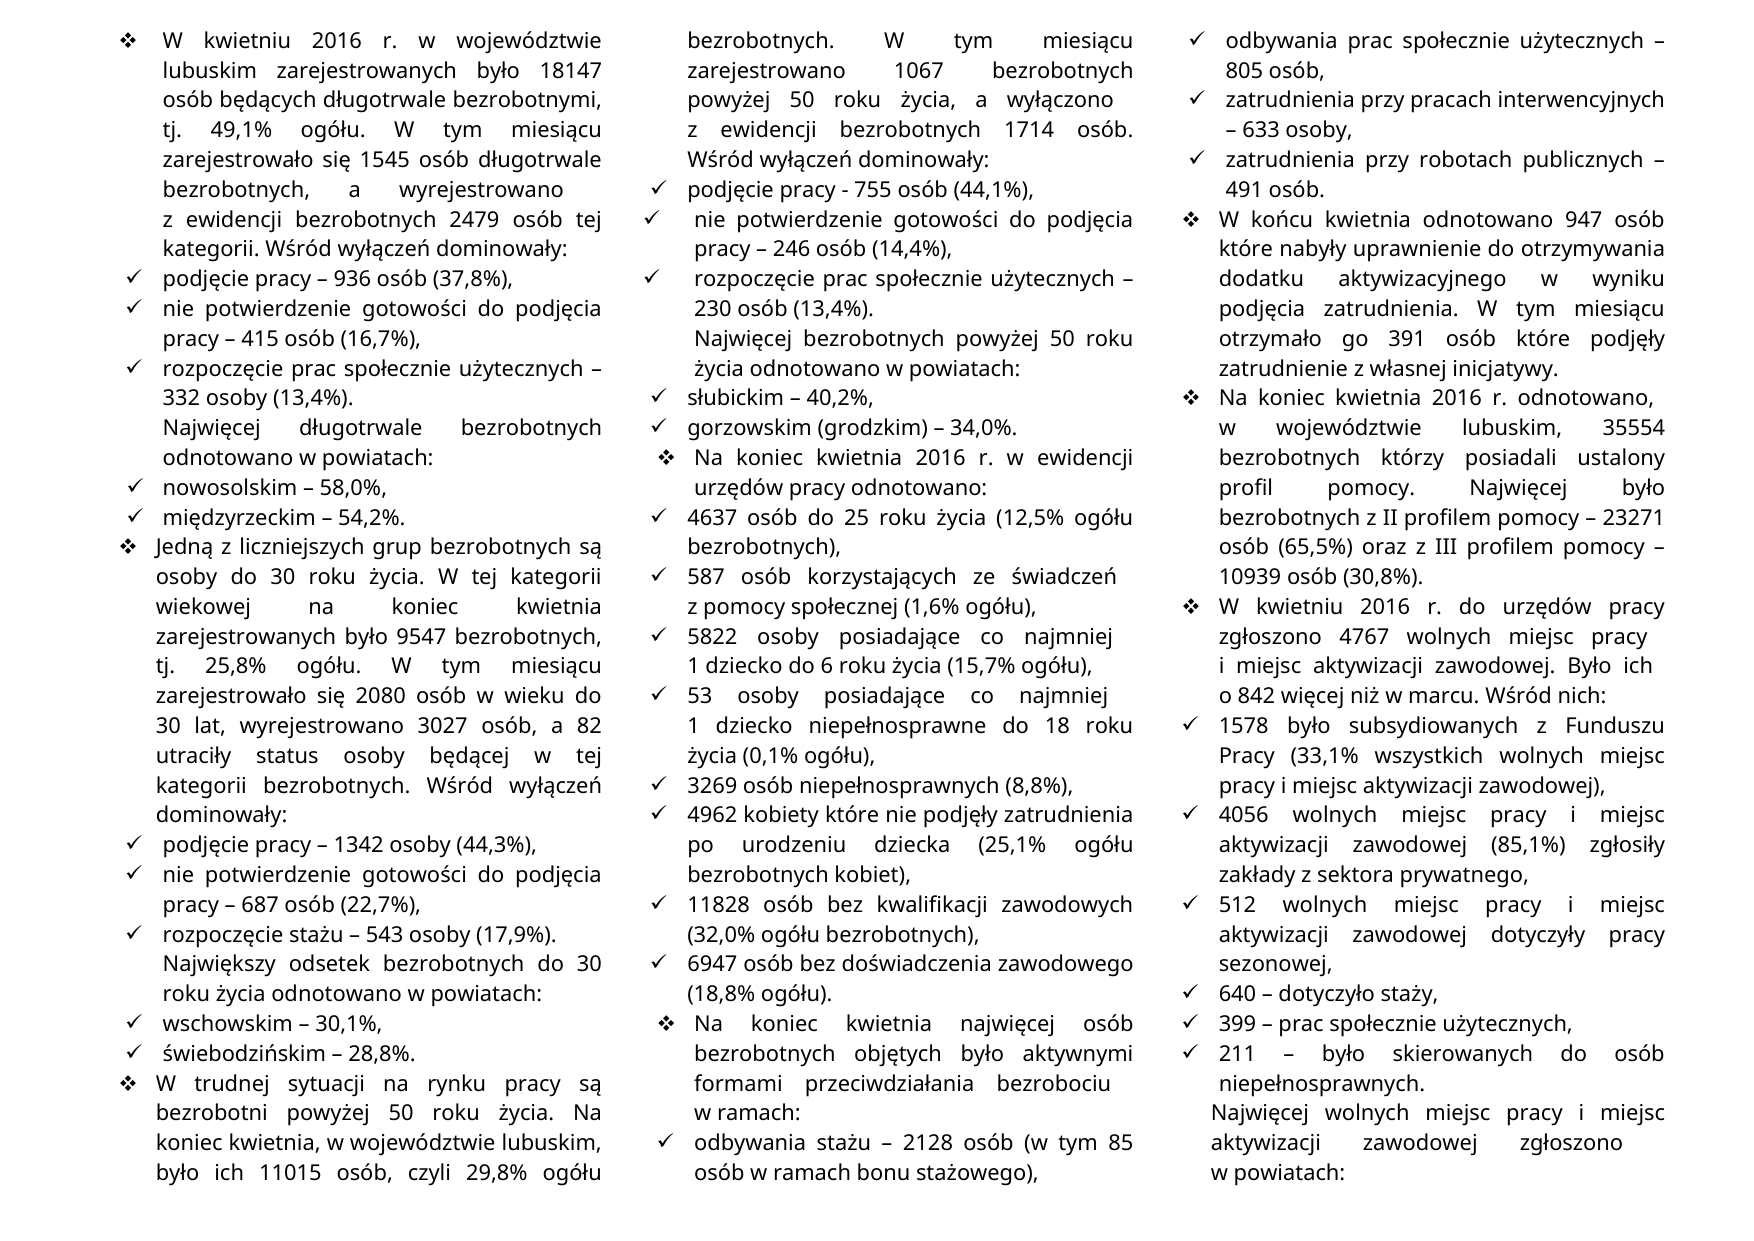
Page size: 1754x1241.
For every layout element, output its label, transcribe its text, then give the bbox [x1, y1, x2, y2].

text Największy odsetek bezrobotnych do 30 roku życia odnotowano w powiatach: [162, 948, 602, 1008]
list 4962 kobiety które nie podjęły zatrudnienia po urodzeniu dziecka (25,1% ogółu bezrobotnych kobiet), [649, 799, 1134, 889]
list Na koniec kwietnia 2016 r. w ewidencji urzędów pracy odnotowano: [656, 442, 1134, 501]
list odbywania stażu – 2128 osób (w tym 85 osób w ramach bonu stażowego), [656, 1127, 1134, 1187]
list W kwietniu 2016 r. do urzędów pracy zgłoszono 4767 wolnych miejsc pracy i miejsc aktywizacji zawodowej. Było ich o 842 więcej niż w marcu. Wśród nich: [1181, 591, 1665, 710]
list rozpoczęcie prac społecznie użytecznych – 230 osób (13,4%). [643, 263, 1134, 323]
list W trudnej sytuacji na rynku pracy są bezrobotni powyżej 50 roku życia. Na koniec kwietnia, w województwie lubuskim, było ich 11015 osób, czyli 29,8% ogółu bezrobotnych. W tym miesiącu zarejestrowano 1067 bezrobotnych powyżej 50 roku życia, a wyłączono z ewidencji bezrobotnych 1714 osób. Wśród wyłączeń dominowały: [649, 25, 1134, 174]
list rozpoczęcie prac społecznie użytecznych – 332 osoby (13,4%). [125, 352, 602, 412]
list świebodzińskim – 28,8%. [125, 1038, 602, 1067]
list międzyrzeckim – 54,2%. [126, 501, 602, 531]
list 5822 osoby posiadające co najmniej 1 dziecko do 6 roku życia (15,7% ogółu), [649, 621, 1134, 680]
list 53 osoby posiadające co najmniej 1 dziecko niepełnosprawne do 18 roku życia (0,1% ogółu), [649, 680, 1134, 769]
list 1578 było subsydiowanych z Funduszu Pracy (33,1% wszystkich wolnych miejsc pracy i miejsc aktywizacji zawodowej), [1181, 710, 1665, 799]
text Najwięcej długotrwale bezrobotnych odnotowano w powiatach: [162, 412, 602, 472]
list Na koniec kwietnia najwięcej osób bezrobotnych objętych było aktywnymi formami przeciwdziałania bezrobociu w ramach: [656, 1008, 1134, 1127]
list 587 osób korzystających ze świadczeń z pomocy społecznej (1,6% ogółu), [649, 561, 1134, 621]
list zatrudnienia przy pracach interwencyjnych – 633 osoby, [1188, 84, 1665, 144]
list 6947 osób bez doświadczenia zawodowego (18,8% ogółu). [649, 948, 1134, 1008]
list 3269 osób niepełnosprawnych (8,8%), [649, 769, 1134, 799]
list 512 wolnych miejsc pracy i miejsc aktywizacji zawodowej dotyczyły pracy sezonowej, [1181, 889, 1665, 978]
list nowosolskim – 58,0%, [126, 472, 602, 501]
list podjęcie pracy - 755 osób (44,1%), [649, 174, 1134, 203]
list zatrudnienia przy robotach publicznych – 491 osób. [1188, 144, 1665, 203]
text Najwięcej wolnych miejsc pracy i miejsc aktywizacji zawodowej zgłoszono w powiatach: [1211, 1097, 1665, 1187]
list 399 – prac społecznie użytecznych, [1181, 1008, 1665, 1038]
list W końcu kwietnia odnotowano 947 osób które nabyły uprawnienie do otrzymywania dodatku aktywizacyjnego w wyniku podjęcia zatrudnienia. W tym miesiącu otrzymało go 391 osób które podjęły zatrudnienie z własnej inicjatywy. [1181, 203, 1665, 382]
list nie potwierdzenie gotowości do podjęcia pracy – 246 osób (14,4%), [643, 203, 1134, 263]
list podjęcie pracy – 936 osób (37,8%), [125, 263, 602, 293]
list rozpoczęcie stażu – 543 osoby (17,9%). [125, 918, 602, 948]
list nie potwierdzenie gotowości do podjęcia pracy – 687 osób (22,7%), [125, 859, 602, 918]
list Jedną z liczniejszych grup bezrobotnych są osoby do 30 roku życia. W tej kategorii wiekowej na koniec kwietnia zarejestrowanych było 9547 bezrobotnych, tj. 25,8% ogółu. W tym miesiącu zarejestrowało się 2080 osób w wieku do 30 lat, wyrejestrowano 3027 osób, a 82 utraciły status osoby będącej w tej kategorii bezrobotnych. Wśród wyłączeń dominowały: [118, 531, 602, 829]
list 640 – dotyczyło staży, [1181, 978, 1665, 1008]
list 4056 wolnych miejsc pracy i miejsc aktywizacji zawodowej (85,1%) zgłosiły zakłady z sektora prywatnego, [1181, 799, 1665, 889]
list nie potwierdzenie gotowości do podjęcia pracy – 415 osób (16,7%), [125, 293, 602, 352]
list podjęcie pracy – 1342 osoby (44,3%), [125, 829, 602, 859]
list W kwietniu 2016 r. w województwie lubuskim zarejestrowanych było 18147 osób będących długotrwale bezrobotnymi, tj. 49,1% ogółu. W tym miesiącu zarejestrowało się 1545 osób długotrwale bezrobotnych, a wyrejestrowano z ewidencji bezrobotnych 2479 osób tej kategorii. Wśród wyłączeń dominowały: [118, 25, 602, 263]
list 11828 osób bez kwalifikacji zawodowych (32,0% ogółu bezrobotnych), [649, 889, 1134, 948]
list W trudnej sytuacji na rynku pracy są bezrobotni powyżej 50 roku życia. Na koniec kwietnia, w województwie lubuskim, było ich 11015 osób, czyli 29,8% ogółu bezrobotnych. W tym miesiącu zarejestrowano 1067 bezrobotnych powyżej 50 roku życia, a wyłączono z ewidencji bezrobotnych 1714 osób. Wśród wyłączeń dominowały: [118, 1067, 602, 1187]
list wschowskim – 30,1%, [125, 1008, 602, 1038]
text Najwięcej bezrobotnych powyżej 50 roku życia odnotowano w powiatach: [694, 323, 1134, 382]
list gorzowskim (grodzkim) – 34,0%. [649, 412, 1134, 442]
list odbywania prac społecznie użytecznych – 805 osób, [1188, 25, 1665, 84]
list 211 – było skierowanych do osób niepełnosprawnych. [1181, 1038, 1665, 1097]
list słubickim – 40,2%, [649, 382, 1134, 412]
list 4637 osób do 25 roku życia (12,5% ogółu bezrobotnych), [649, 501, 1134, 561]
list Na koniec kwietnia 2016 r. odnotowano, w województwie lubuskim, 35554 bezrobotnych którzy posiadali ustalony profil pomocy. Najwięcej było bezrobotnych z II profilem pomocy – 23271 osób (65,5%) oraz z III profilem pomocy – 10939 osób (30,8%). [1181, 382, 1665, 591]
